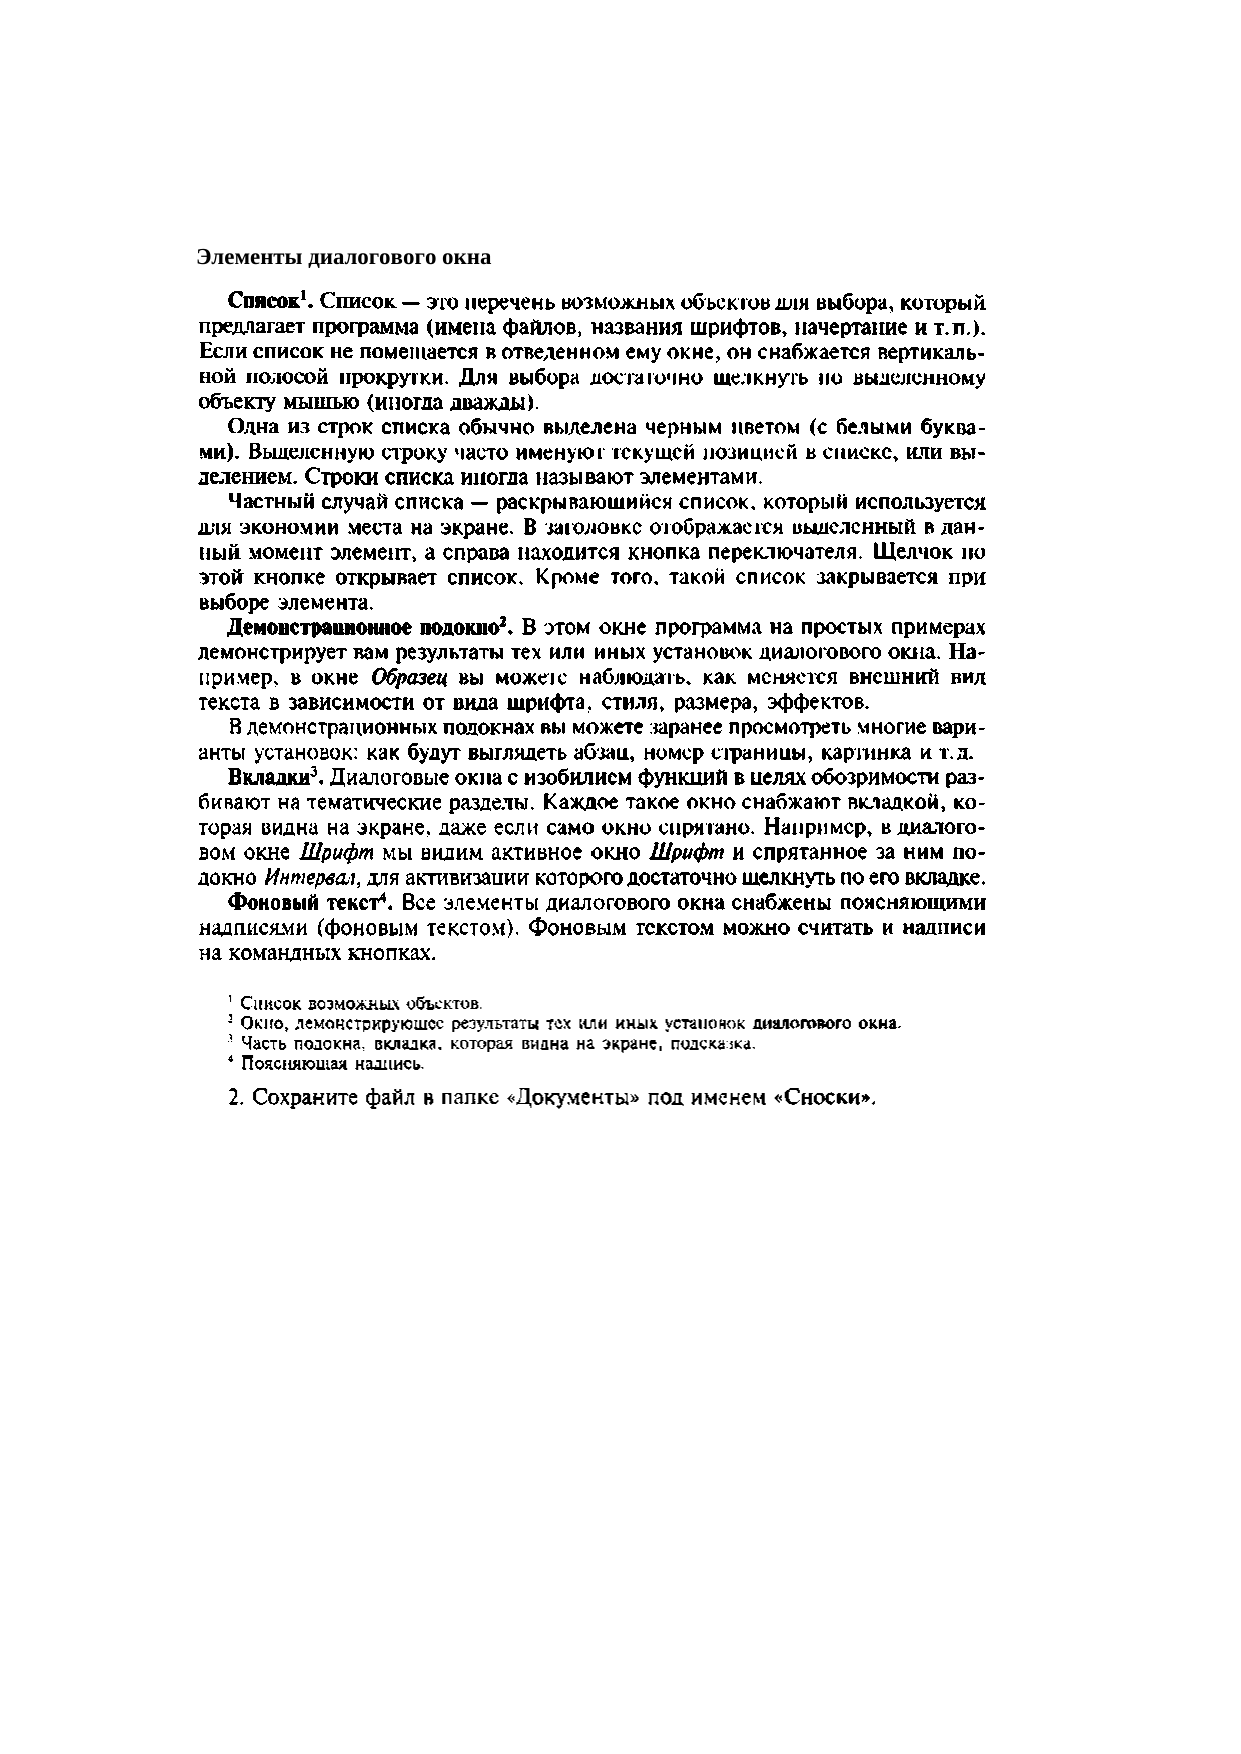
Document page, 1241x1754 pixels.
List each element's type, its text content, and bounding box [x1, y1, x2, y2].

text Элементы диалогового окна [196, 246, 491, 269]
picture [195, 287, 990, 964]
picture [196, 992, 989, 1138]
